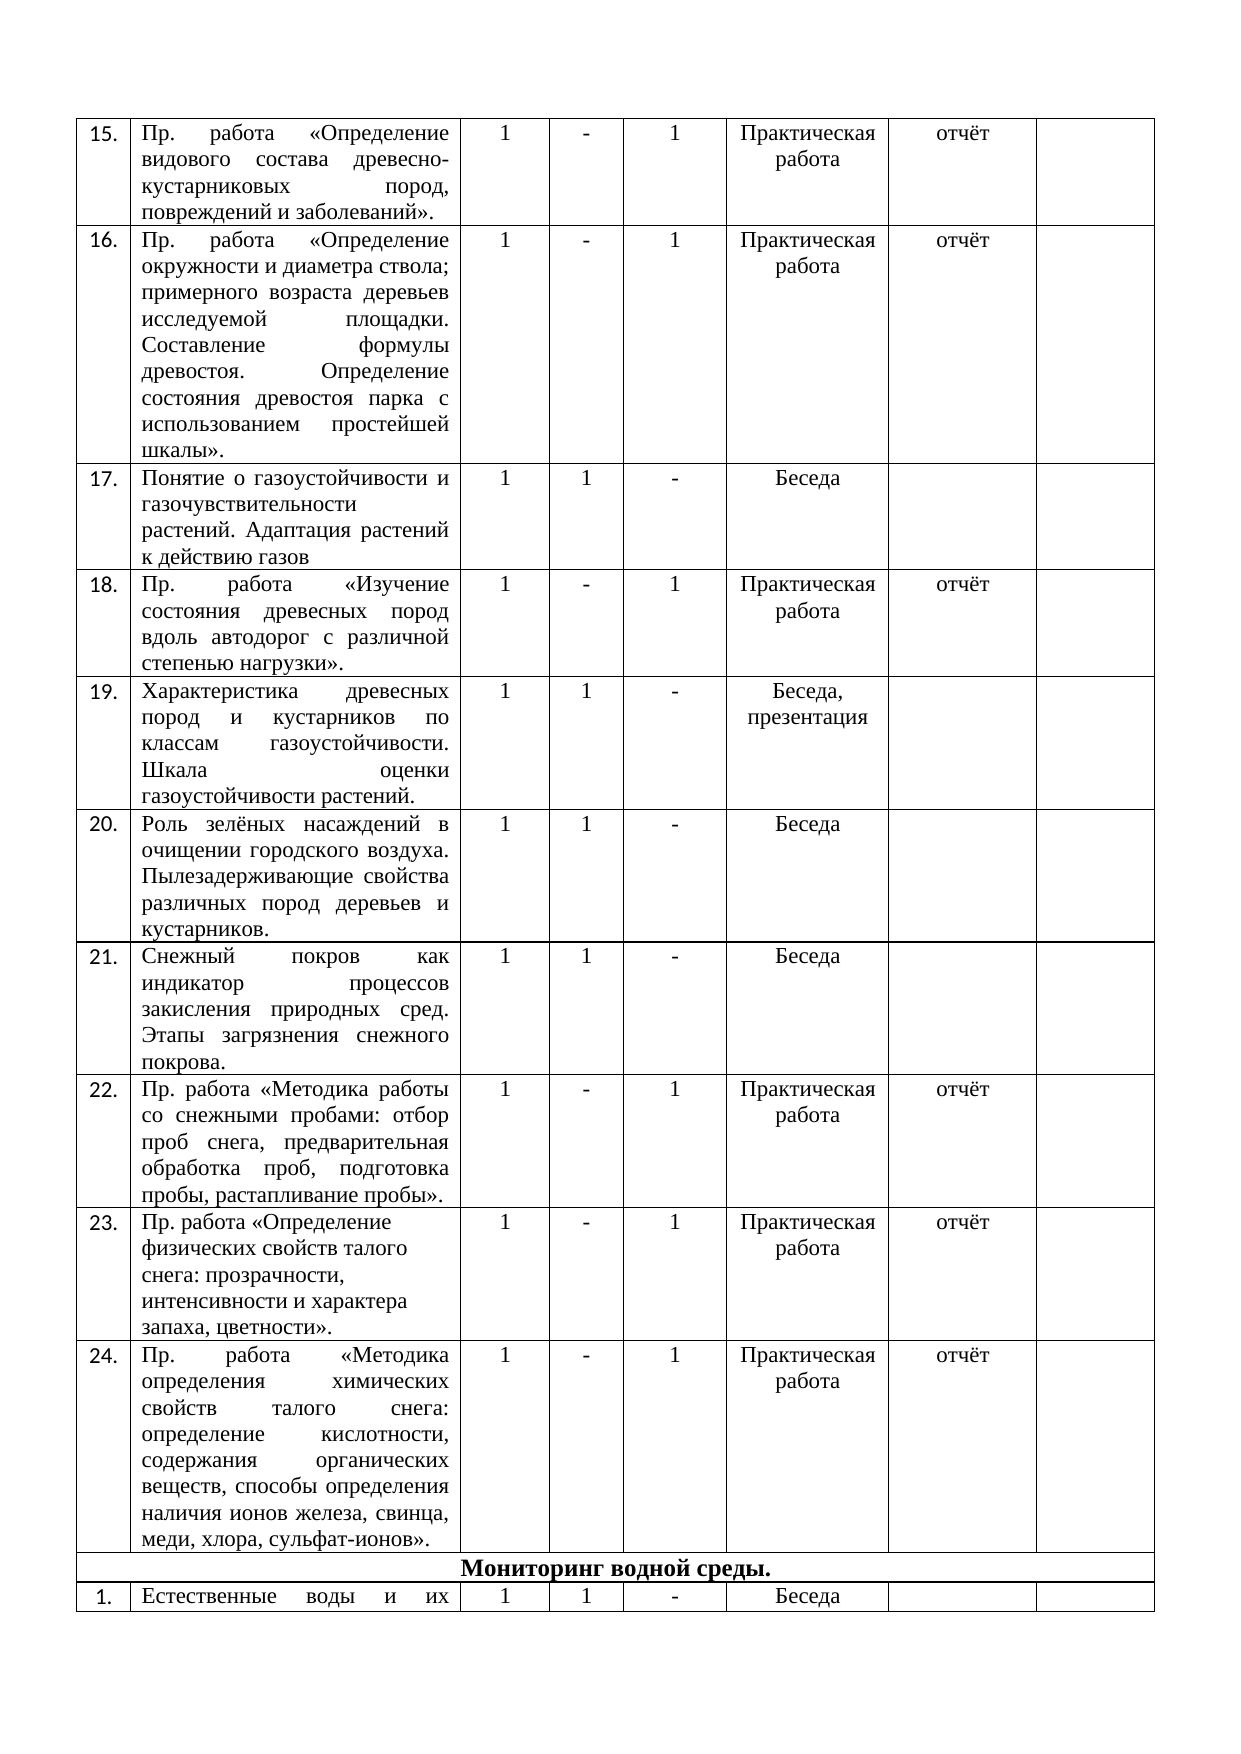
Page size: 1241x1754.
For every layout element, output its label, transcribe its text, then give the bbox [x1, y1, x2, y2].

table_cell 1. [77, 1583, 130, 1611]
table_cell - [550, 1208, 623, 1340]
table_cell 1 [550, 677, 623, 808]
table_cell 1 [461, 1208, 549, 1340]
table_cell Практическая работа [727, 1075, 888, 1207]
table_cell [1037, 943, 1154, 1074]
table_cell 19. [77, 677, 130, 808]
table_cell 15. [77, 119, 130, 224]
table_cell 1 [461, 943, 549, 1074]
table_cell Снежный покров как индикатор процессов закисления природных сред. Этапы загрязнения снежного покрова. [131, 943, 460, 1074]
table_cell [1037, 1583, 1154, 1611]
table_cell отчёт [889, 1075, 1036, 1207]
table_cell 1 [624, 1208, 726, 1340]
table_cell Беседа [727, 1583, 888, 1611]
table_cell 20. [77, 810, 130, 941]
table_cell - [550, 119, 623, 224]
table_cell 1 [461, 1075, 549, 1207]
table_cell [1037, 1075, 1154, 1207]
table_cell Практическая работа [727, 1341, 888, 1552]
table_cell 1 [624, 1341, 726, 1552]
table_cell 1 [461, 1583, 549, 1611]
table_cell Практическая работа [727, 570, 888, 676]
table_cell 24. [77, 1341, 130, 1552]
table_cell 1 [461, 677, 549, 808]
table_cell - [624, 464, 726, 569]
table_cell Беседа [727, 810, 888, 941]
table_cell отчёт [889, 1208, 1036, 1340]
table_cell 1 [461, 810, 549, 941]
table_cell - [550, 570, 623, 676]
table_cell Пр. работа «Определение окружности и диаметра ствола; примерного возраста деревьев исследуемой площадки. Составление формулы древостоя. Определение состояния древостоя парка с использованием простейшей шкалы». [131, 226, 460, 463]
table_cell 1 [550, 943, 623, 1074]
table_cell [1037, 226, 1154, 463]
table_cell отчёт [889, 1341, 1036, 1552]
table_cell Пр. работа «Изучение состояния древесных пород вдоль автодорог с различной степенью нагрузки». [131, 570, 460, 676]
table_cell - [550, 1075, 623, 1207]
table_cell Беседа [727, 464, 888, 569]
table_cell 18. [77, 570, 130, 676]
table_cell отчёт [889, 570, 1036, 676]
table_cell Беседа, презентация [727, 677, 888, 808]
table_cell - [624, 943, 726, 1074]
table_cell 22. [77, 1075, 130, 1207]
table_cell Мониторинг водной среды. [77, 1553, 1154, 1581]
table_cell 23. [77, 1208, 130, 1340]
table_cell Пр. работа «Определение видового состава древесно-кустарниковых пород, повреждений и заболеваний». [131, 119, 460, 224]
table_cell 1 [624, 119, 726, 224]
table_cell - [624, 677, 726, 808]
table_cell [1037, 1341, 1154, 1552]
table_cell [131, 1583, 460, 1611]
table_cell [889, 1583, 1036, 1611]
table_cell - [624, 1583, 726, 1611]
table_cell 1 [624, 1075, 726, 1207]
table_cell [889, 943, 1036, 1074]
table_cell [1037, 464, 1154, 569]
table_cell Беседа [727, 943, 888, 1074]
table_cell Практическая работа [727, 226, 888, 463]
table_cell 21. [77, 943, 130, 1074]
table_cell отчёт [889, 119, 1036, 224]
table_cell 1 [550, 464, 623, 569]
table_cell отчёт [889, 226, 1036, 463]
table_cell - [624, 810, 726, 941]
table_cell Понятие о газоустойчивости и газочувствительности растений. Адаптация растений к действию газов [131, 464, 460, 569]
table_cell 1 [461, 119, 549, 224]
table_cell [889, 810, 1036, 941]
table_cell 1 [461, 570, 549, 676]
table_cell 1 [550, 1583, 623, 1611]
table_cell [1037, 1208, 1154, 1340]
table_cell Пр. работа «Методика работы со снежными пробами: отбор проб снега, предварительная обработка проб, подготовка пробы, растапливание пробы». [131, 1075, 460, 1207]
table_cell Пр. работа «Методика определения химических свойств талого снега: определение кислотности, содержания органических веществ, способы определения наличия ионов железа, свинца, меди, хлора, сульфат-ионов». [131, 1341, 460, 1552]
table_cell 17. [77, 464, 130, 569]
table_cell 1 [461, 226, 549, 463]
table_cell - [550, 1341, 623, 1552]
table_cell [889, 677, 1036, 808]
table_cell 1 [624, 570, 726, 676]
table_cell Практическая работа [727, 1208, 888, 1340]
table_cell 1 [461, 1341, 549, 1552]
table_cell [1037, 677, 1154, 808]
table_cell Характеристика древесных пород и кустарников по классам газоустойчивости. Шкала оценки газоустойчивости растений. [131, 677, 460, 808]
table_cell Практическая работа [727, 119, 888, 224]
table_cell 1 [624, 226, 726, 463]
table_cell Роль зелёных насаждений в очищении городского воздуха. Пылезадерживающие свойства различных пород деревьев и кустарников. [131, 810, 460, 941]
table_cell 1 [461, 464, 549, 569]
table_cell [1037, 810, 1154, 941]
table_cell 1 [550, 810, 623, 941]
table_cell Пр. работа «Определение физических свойств талого снега: прозрачности, интенсивности и характера запаха, цветности». [131, 1208, 460, 1340]
table_cell 16. [77, 226, 130, 463]
table_cell [1037, 119, 1154, 224]
table_cell - [550, 226, 623, 463]
table_cell [889, 464, 1036, 569]
table_cell [1037, 570, 1154, 676]
